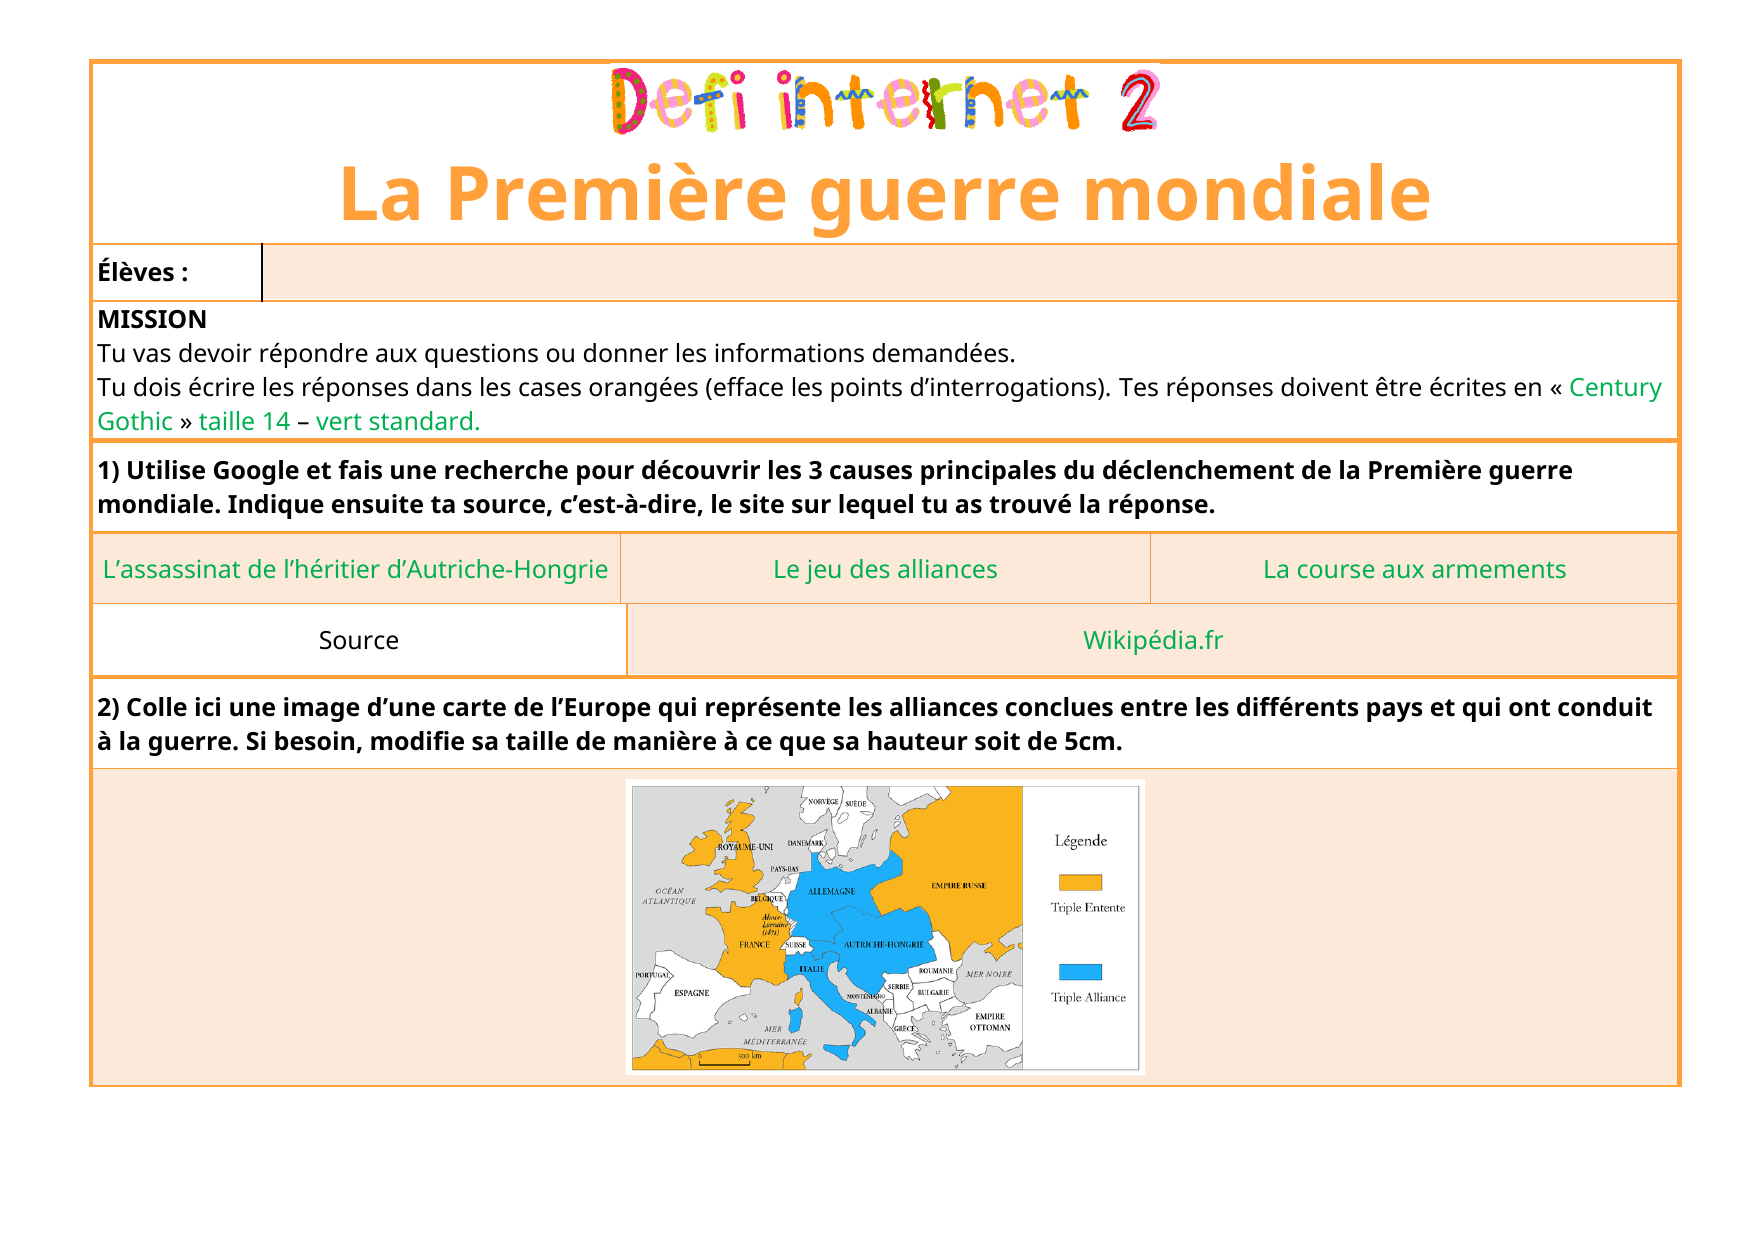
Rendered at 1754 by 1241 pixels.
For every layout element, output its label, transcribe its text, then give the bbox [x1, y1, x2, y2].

table_cell [93, 769, 1677, 1085]
table_cell [263, 245, 1677, 299]
picture [625, 779, 1145, 1075]
table_cell 2) Colle ici une image d’une carte de l’Europe qui représente les alliances conclues entre les différents pays et qui ont conduit à la guerre. Si besoin, modifie sa taille de manière à ce que sa hauteur soit de 5cm. [93, 679, 1677, 768]
table_cell Le jeu des alliances [621, 534, 1150, 603]
table_cell MISSION Tu vas devoir répondre aux questions ou donner les informations demandées. Tu dois écrire les réponses dans les cases orangées (efface les points d’interrogations). Tes réponses doivent être écrites en « Century Gothic » taille 14 – vert standard. [93, 302, 1677, 438]
table_cell Wikipédia.fr [628, 604, 1677, 674]
table_cell Élèves : [93, 245, 261, 299]
table_cell La course aux armements [1151, 534, 1677, 603]
table_cell L’assassinat de l’héritier d’Autriche-Hongrie [93, 534, 620, 603]
table_cell Source [93, 604, 626, 674]
table_cell 1) Utilise Google et fais une recherche pour découvrir les 3 causes principales du déclenchement de la Première guerre mondiale. Indique ensuite ta source, c’est-à-dire, le site sur lequel tu as trouvé la réponse. [93, 443, 1677, 531]
picture [610, 63, 1161, 141]
table_header La Première guerre mondiale [93, 64, 1677, 242]
